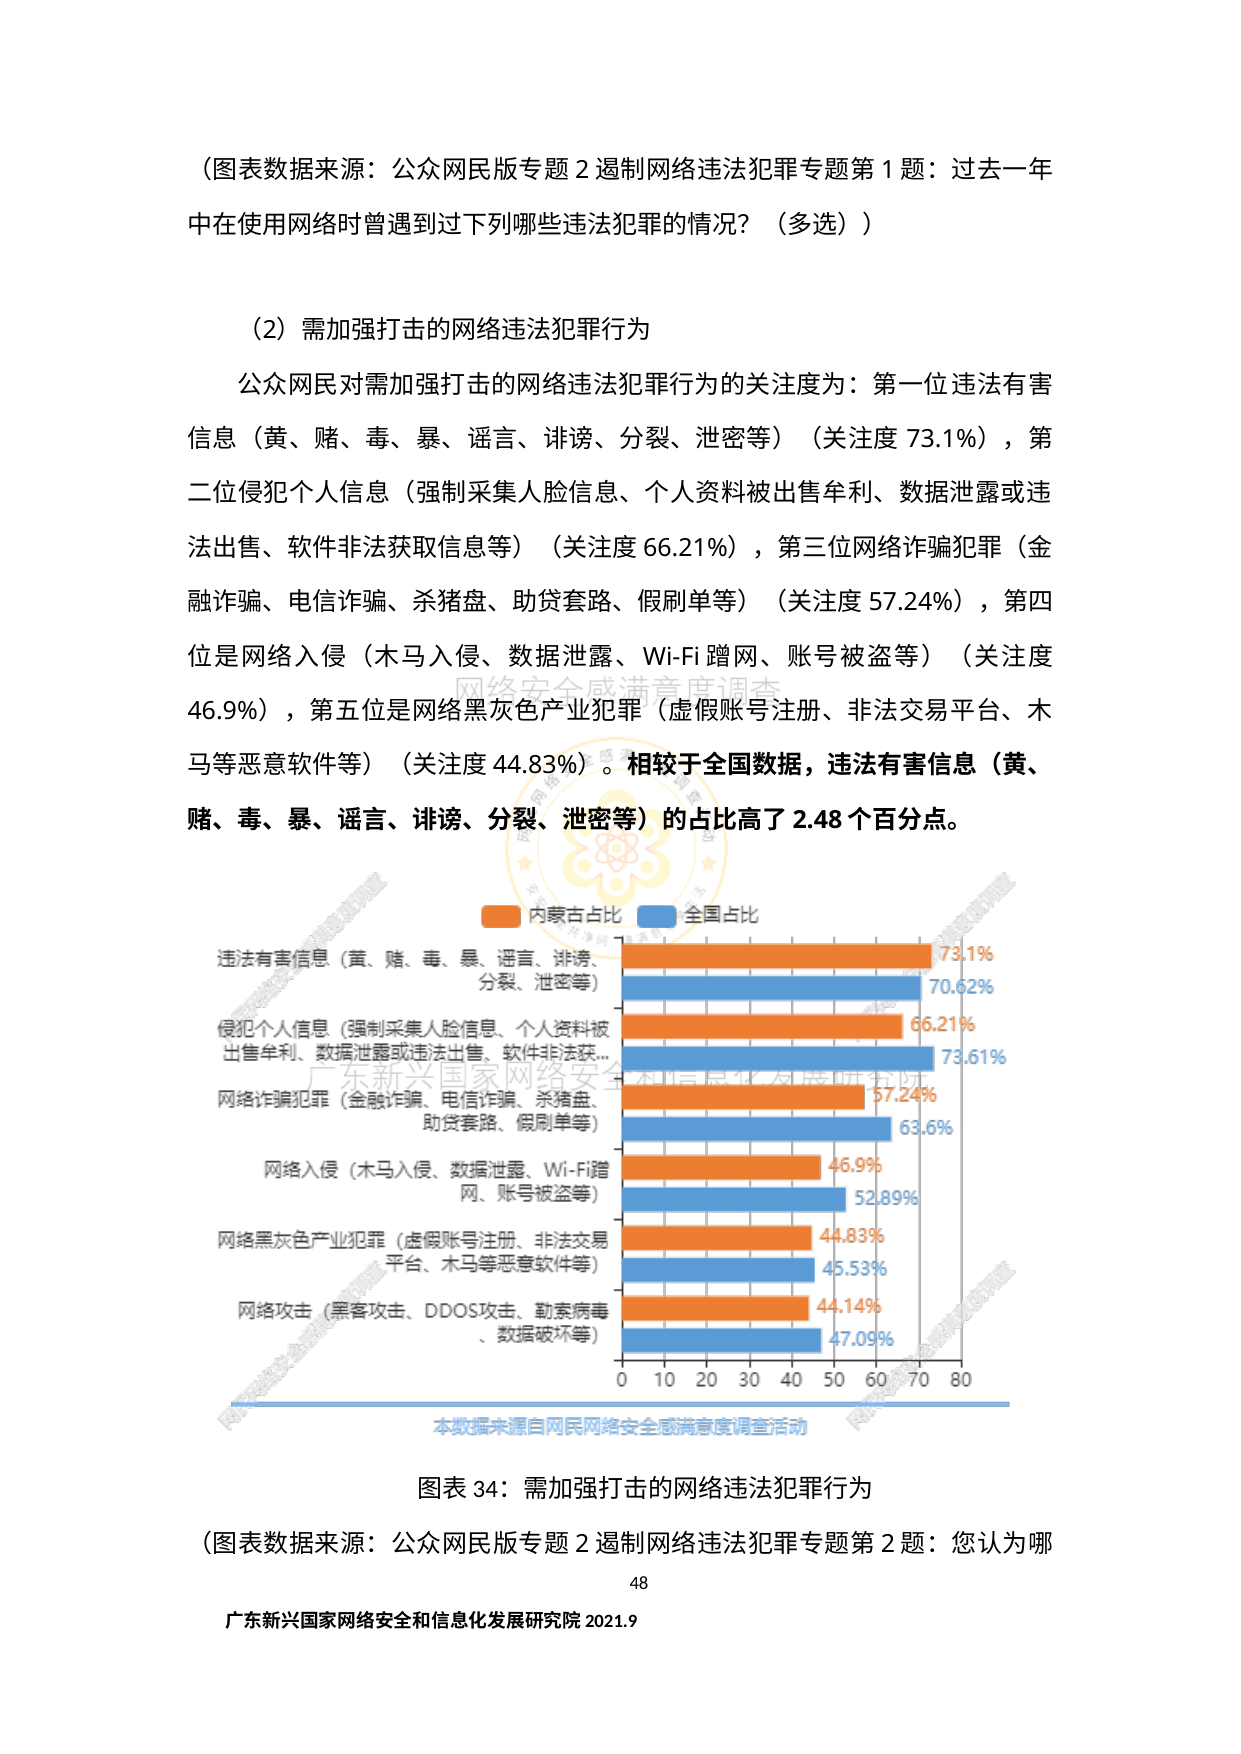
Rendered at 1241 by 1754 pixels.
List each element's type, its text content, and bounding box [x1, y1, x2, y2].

text 图表34：需加强打击的网络违法犯罪行为 [187, 1469, 1053, 1505]
text （2）需加强打击的网络违法犯罪行为 [187, 310, 1053, 346]
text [187, 1523, 1053, 1559]
text 公众网民对需加强打击的网络违法犯罪行为的关注度为：第一位违法有害信息（黄、赌、毒、暴、谣言、诽谤、分裂、泄密等）（关注度73.1%），第二位侵犯个人信息（强制采集人脸信息、个人资料被出售牟利、数据泄露或违法出售、软件非法获取信息等）（关注度66.21%），第三位网络诈骗犯罪（金融诈骗、电信诈骗、杀猪盘、助贷套路、假刷单等）（关注度57.24%），第四位是网络入侵（木马入侵、数据泄露、Wi-Fi蹭网、账号被盗等）（关注度46.9%），第五位是网络黑灰色产业犯罪（虚假账号注册、非法交易平台、木马等恶意软件等）（关注度44.83%）。相较于全国数据，违法有害信息（黄、赌、毒、暴、谣言、诽谤、分裂、泄密等）的占比高了2.48个百分点。 [187, 364, 1053, 835]
picture [202, 859, 1039, 1454]
text （图表数据来源：公众网民版专题2遏制网络违法犯罪专题第1题：过去一年中在使用网络时曾遇到过下列哪些违法犯罪的情况？（多选）） [187, 150, 1053, 241]
